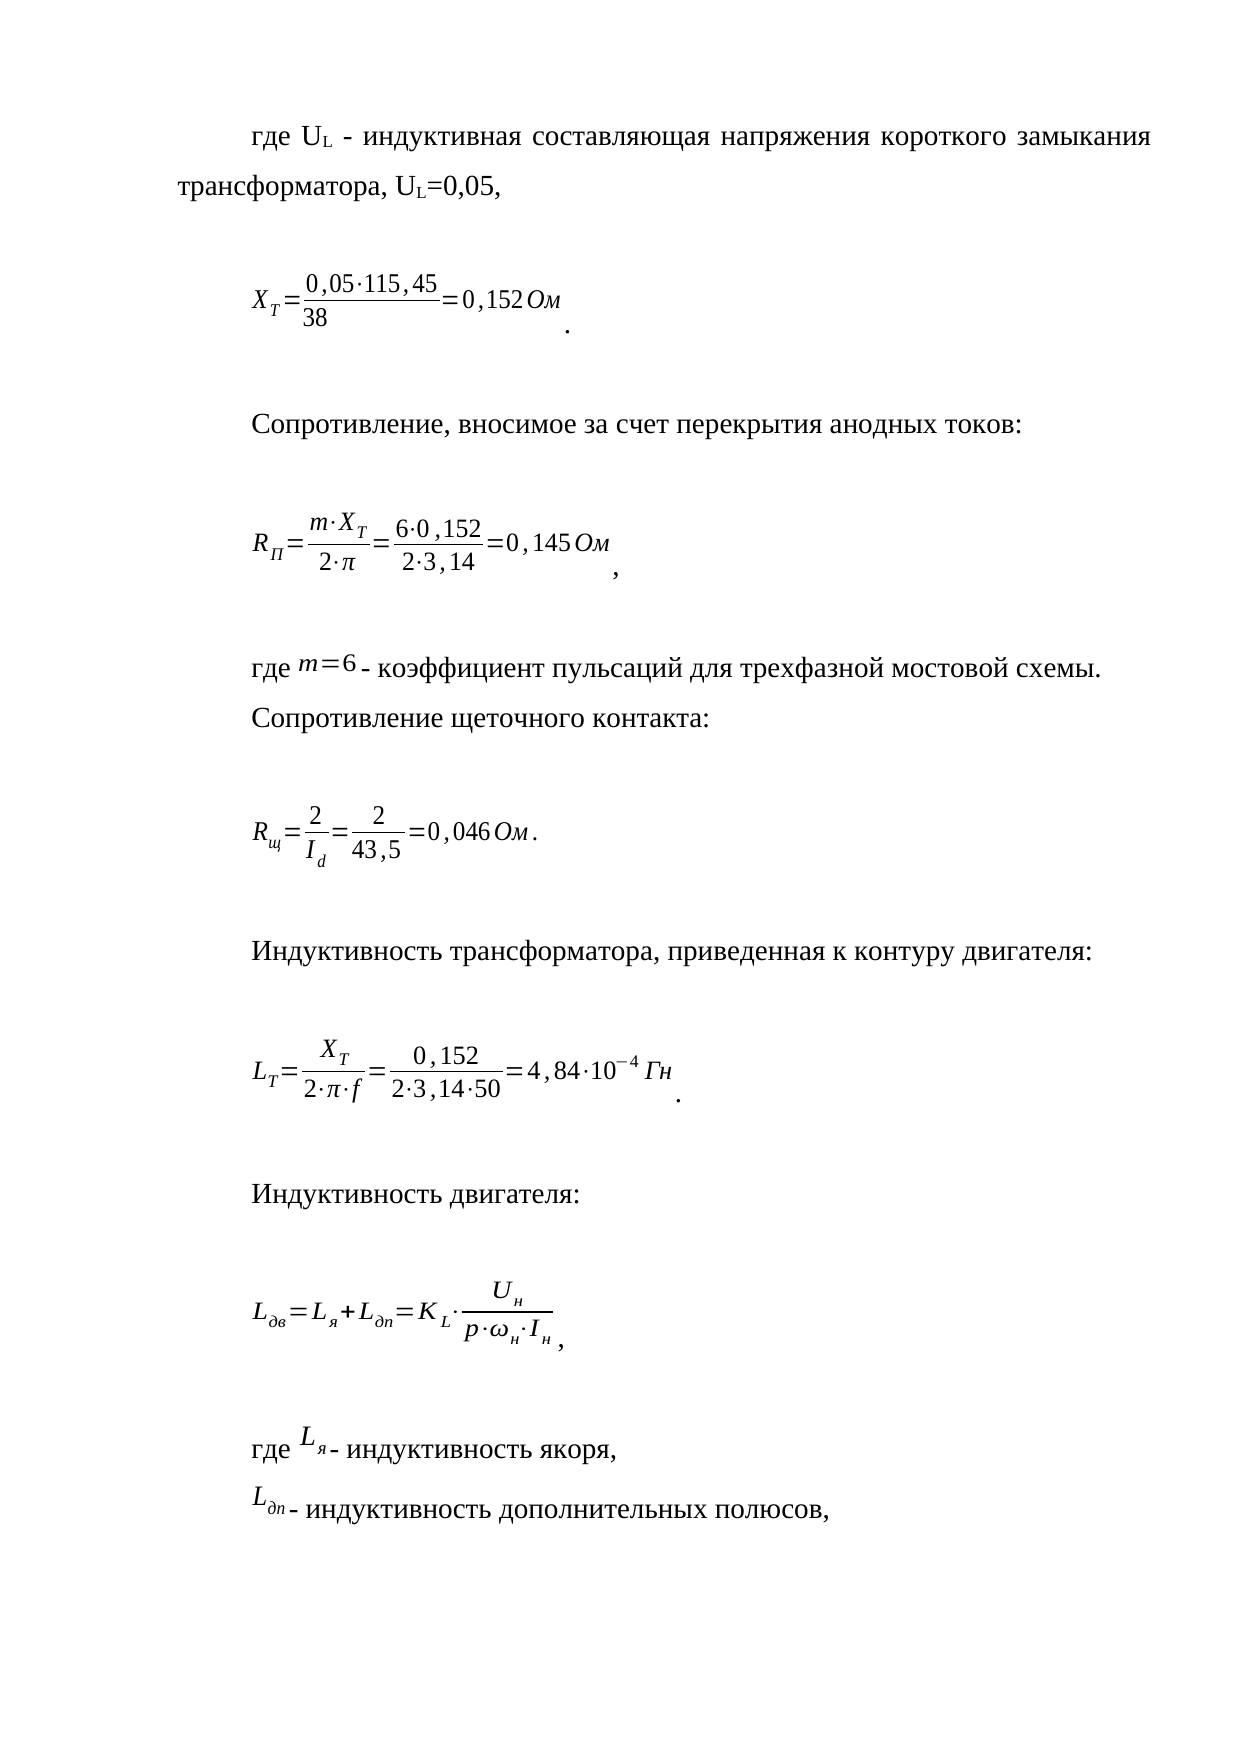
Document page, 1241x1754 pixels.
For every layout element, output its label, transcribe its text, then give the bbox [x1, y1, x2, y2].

text . [177, 269, 1152, 339]
text Индуктивность трансформатора, приведенная к контуру двигателя: [177, 933, 1152, 967]
text Сопротивление, вносимое за счет перекрытия анодных токов: [177, 406, 1152, 440]
text - индуктивность дополнительных полюсов, [177, 1481, 1152, 1525]
text Сопротивление щеточного контакта: [177, 700, 1152, 734]
text . [177, 1034, 1152, 1109]
text где - индуктивность якоря, [177, 1421, 1152, 1464]
text Индуктивность двигателя: [177, 1176, 1152, 1210]
text где UL - индуктивная составляющая напряжения короткого замыкания трансформатора, UL=0,05, [177, 118, 1152, 202]
text , [177, 1277, 1152, 1353]
text где - коэффициент пульсаций для трехфазной мостовой схемы. [177, 649, 1152, 683]
text , [177, 507, 1152, 582]
